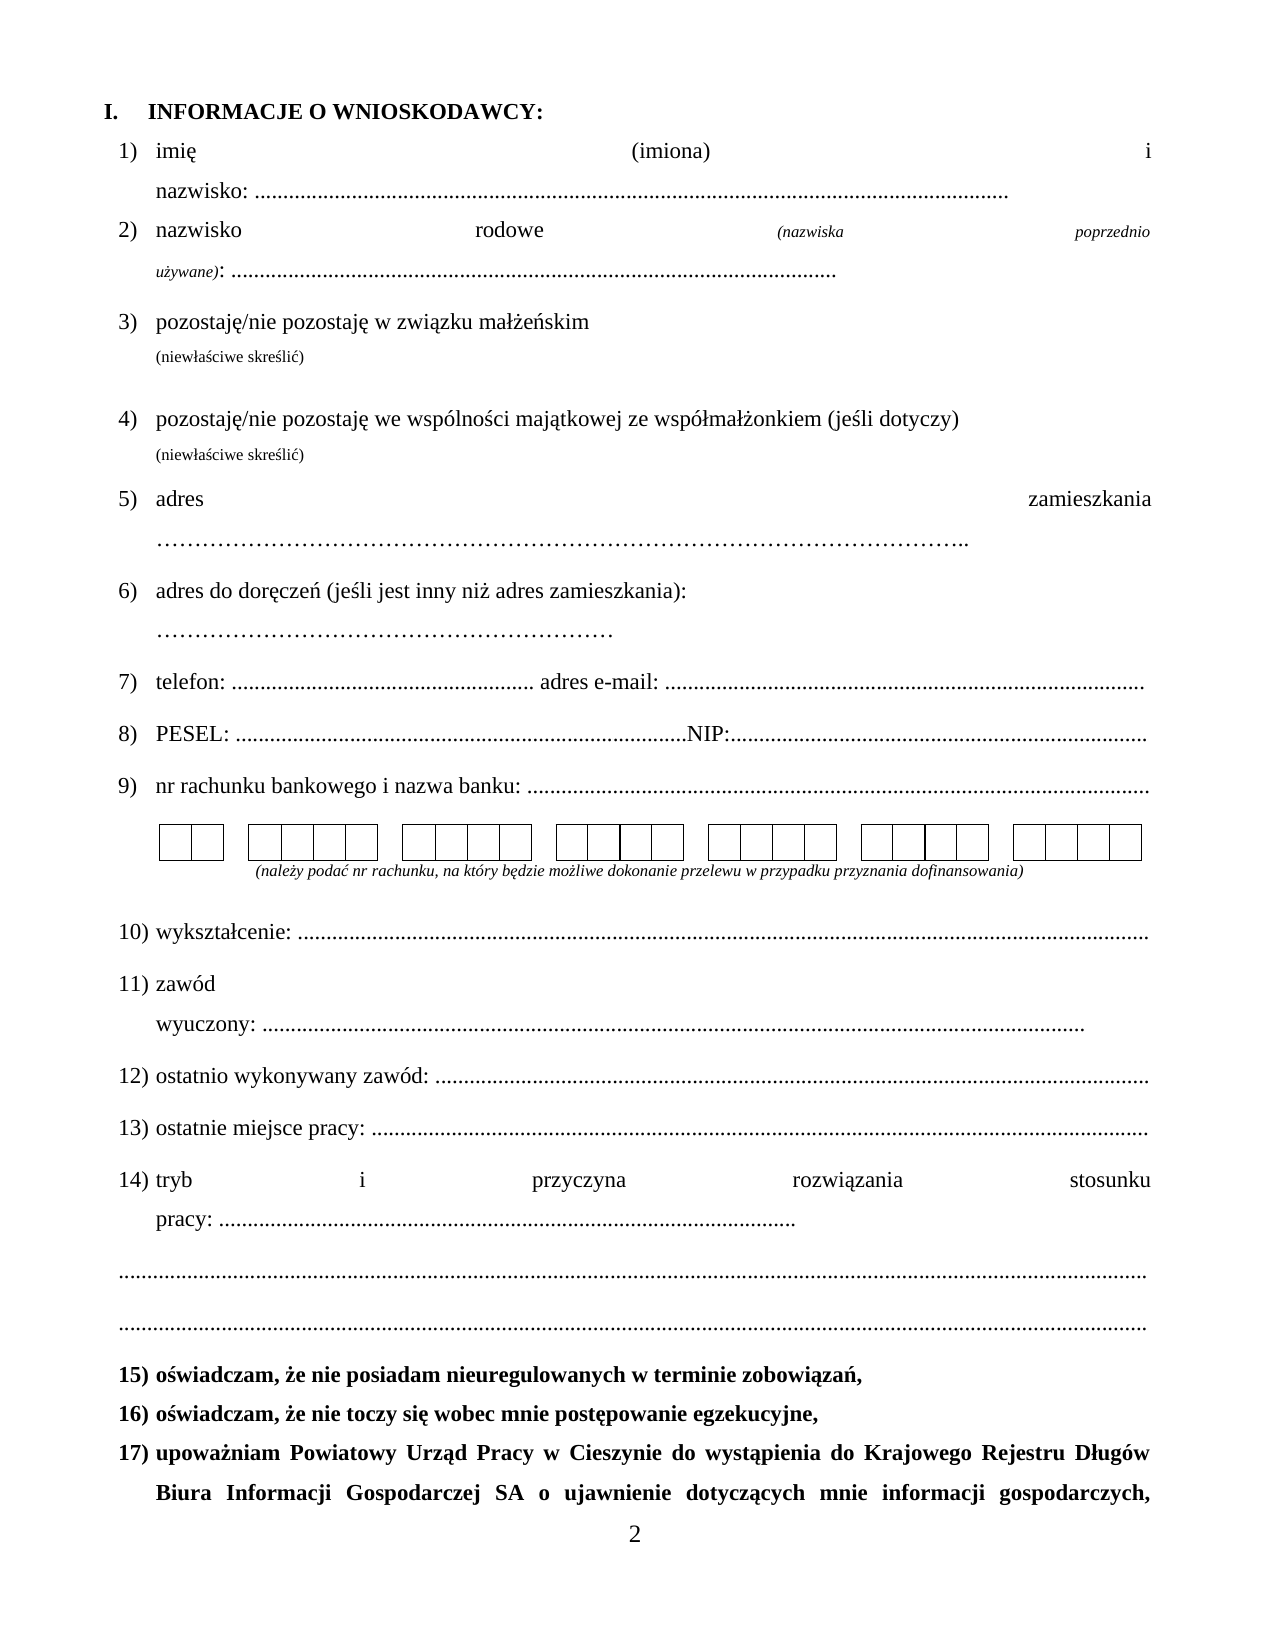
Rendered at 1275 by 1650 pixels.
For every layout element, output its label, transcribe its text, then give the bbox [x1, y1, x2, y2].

table_header [282, 825, 313, 860]
table_header [1014, 825, 1045, 860]
list zawód wyuczony: ................................................................................................................................................ [118, 970, 1152, 1036]
list nazwisko rodowe (nazwiska poprzednio używane): .......................................................................................................... [118, 216, 1152, 282]
table_header [621, 825, 651, 860]
table_header [378, 824, 402, 860]
list wykształcenie: ..................................................................................................................................................... [118, 918, 1152, 945]
table_header [468, 825, 499, 860]
table_header [652, 825, 683, 860]
table_header [557, 825, 587, 860]
table_header [588, 825, 619, 860]
list (niewłaściwe skreślić) [156, 444, 1152, 463]
list telefon: ..................................................... adres e-mail: .................................................................................... [118, 668, 1152, 695]
table_header [532, 824, 556, 860]
table_header [709, 825, 740, 860]
table_header [989, 824, 1013, 860]
table_header [741, 825, 772, 860]
table_header [224, 824, 248, 860]
table_header [314, 825, 345, 860]
text (należy podać nr rachunku, na który będzie możliwe dokonanie przelewu w przypadku przyznania dofinansowania) [125, 861, 1152, 880]
list pozostaję/nie pozostaję we wspólności majątkowej ze współmałżonkiem (jeśli dotyczy) [118, 405, 1152, 431]
list adres zamieszkania …………………………………………………………………………………………….. [118, 486, 1152, 551]
list oświadczam, że nie toczy się wobec mnie postępowanie egzekucyjne, [118, 1400, 1152, 1426]
table_header [684, 824, 708, 860]
list ostatnie miejsce pracy: ........................................................................................................................................ [118, 1114, 1152, 1140]
text .................................................................................................................................................................................... [118, 1309, 1152, 1336]
table_header [1110, 825, 1141, 860]
list nr rachunku bankowego i nazwa banku: ............................................................................................................. [118, 772, 1152, 799]
table_header [773, 825, 804, 860]
table_header [926, 825, 956, 860]
text .................................................................................................................................................................................... [118, 1257, 1152, 1283]
list INFORMACJE O WNIOSKODAWCY: [118, 98, 1152, 124]
table_header [1078, 825, 1109, 860]
table_header [837, 824, 861, 860]
list oświadczam, że nie posiadam nieuregulowanych w terminie zobowiązań, [118, 1361, 1152, 1387]
list PESEL: ...............................................................................NIP:......................................................................... [118, 720, 1152, 747]
list ostatnio wykonywany zawód: ............................................................................................................................. [118, 1062, 1152, 1088]
list imię (imiona) i nazwisko: .................................................................................................................................... [118, 137, 1152, 203]
list tryb i przyczyna rozwiązania stosunku pracy: ..................................................................................................... [118, 1166, 1152, 1232]
table_header [500, 825, 531, 860]
table_header [1046, 825, 1077, 860]
table_header [805, 825, 836, 860]
table_header [403, 825, 435, 860]
table_header [957, 825, 988, 860]
table_header [862, 825, 892, 860]
list pozostaję/nie pozostaję w związku małżeńskim [118, 308, 1152, 334]
text (niewłaściwe skreślić) [156, 347, 1152, 366]
table_header [893, 825, 924, 860]
table_header [249, 825, 281, 860]
list adres do doręczeń (jeśli jest inny niż adres zamieszkania): …………………………………………………… [118, 577, 1152, 643]
table_header [192, 825, 223, 860]
table_header [160, 825, 191, 860]
table_header [436, 825, 467, 860]
table_header [346, 825, 377, 860]
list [118, 1439, 1152, 1505]
